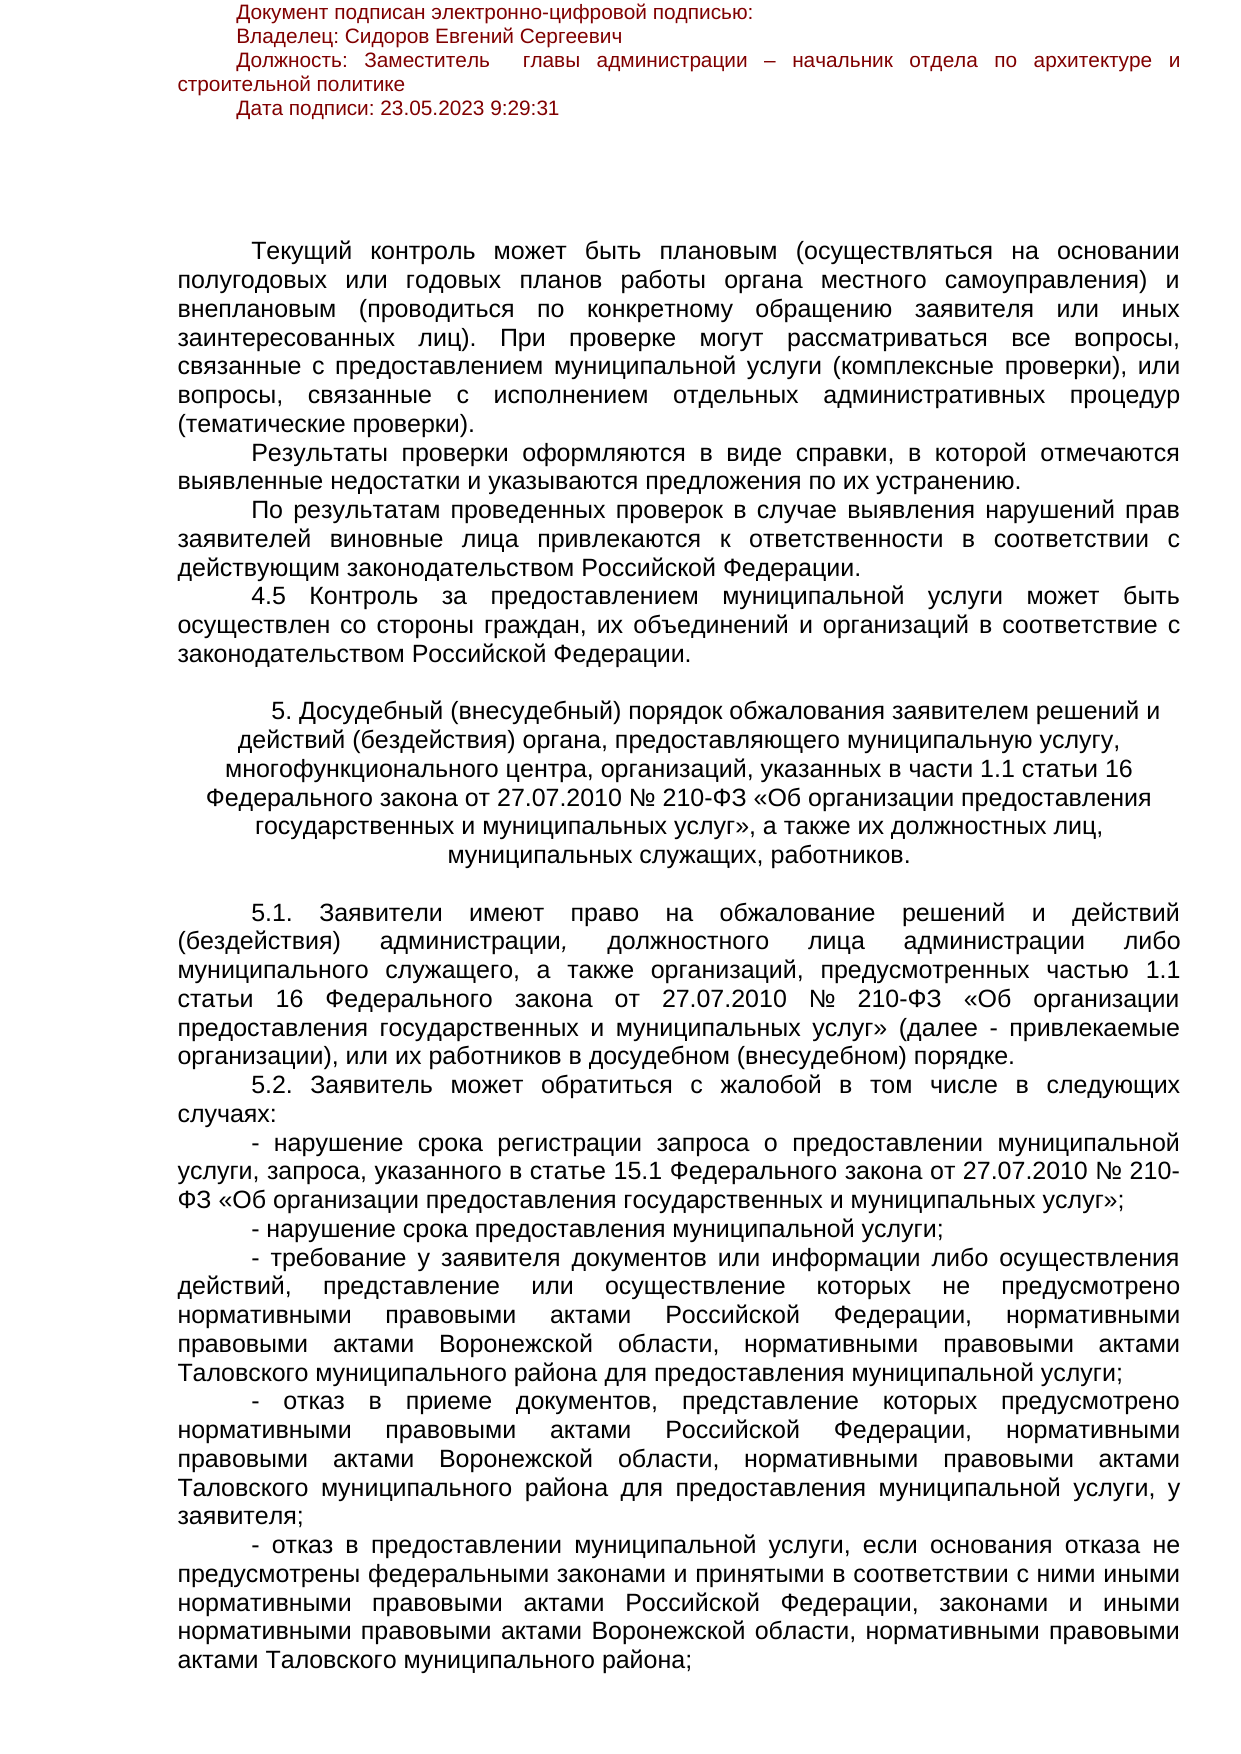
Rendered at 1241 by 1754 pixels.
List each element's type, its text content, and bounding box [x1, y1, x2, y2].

text Текущий контроль может быть плановым (осуществляться на основании полугодовых или годовых планов работы органа местного самоуправления) и внеплановым (проводиться по конкретному обращению заявителя или иных заинтересованных лиц). При проверке могут рассматриваться все вопросы, связанные с предоставлением муниципальной услуги (комплексные проверки), или вопросы, связанные с исполнением отдельных административных процедур (тематические проверки). [177, 236, 1181, 437]
text 5. Досудебный (внесудебный) порядок обжалования заявителем решений и действий (бездействия) органа, предоставляющего муниципальную услугу, многофункционального центра, организаций, указанных в части 1.1 статьи 16 Федерального закона от 27.07.2010 № 210-ФЗ «Об организации предоставления государственных и муниципальных услуг», а также их должностных лиц, муниципальных служащих, работников. [177, 696, 1181, 869]
text Результаты проверки оформляются в виде справки, в которой отмечаются выявленные недостатки и указываются предложения по их устранению. [177, 437, 1181, 495]
text 4.5 Контроль за предоставлением муниципальной услуги может быть осуществлен со стороны граждан, их объединений и организаций в соответствие с законодательством Российской Федерации. [177, 581, 1181, 667]
text - отказ в предоставлении муниципальной услуги, если основания отказа не предусмотрены федеральными законами и принятыми в соответствии с ними иными нормативными правовыми актами Российской Федерации, законами и иными нормативными правовыми актами Воронежской области, нормативными правовыми актами Таловского муниципального района; [177, 1530, 1181, 1674]
text - нарушение срока регистрации запроса о предоставлении муниципальной услуги, запроса, указанного в статье 15.1 Федерального закона от 27.07.2010 № 210-ФЗ «Об организации предоставления государственных и муниципальных услуг»; [177, 1127, 1181, 1214]
text 5.1. Заявители имеют право на обжалование решений и действий (бездействия) администрации, должностного лица администрации либо муниципального служащего, а также организаций, предусмотренных частью 1.1 статьи 16 Федерального закона от 27.07.2010 № 210-ФЗ «Об организации предоставления государственных и муниципальных услуг» (далее - привлекаемые организации), или их работников в досудебном (внесудебном) порядке. [177, 897, 1181, 1070]
text - нарушение срока предоставления муниципальной услуги; [177, 1214, 1181, 1242]
text По результатам проведенных проверок в случае выявления нарушений прав заявителей виновные лица привлекаются к ответственности в соответствии с действующим законодательством Российской Федерации. [177, 495, 1181, 581]
text - отказ в приеме документов, представление которых предусмотрено нормативными правовыми актами Российской Федерации, нормативными правовыми актами Воронежской области, нормативными правовыми актами Таловского муниципального района для предоставления муниципальной услуги, у заявителя; [177, 1386, 1181, 1530]
text 5.2. Заявитель может обратиться с жалобой в том числе в следующих случаях: [177, 1070, 1181, 1127]
text - требование у заявителя документов или информации либо осуществления действий, представление или осуществление которых не предусмотрено нормативными правовыми актами Российской Федерации, нормативными правовыми актами Воронежской области, нормативными правовыми актами Таловского муниципального района для предоставления муниципальной услуги; [177, 1242, 1181, 1386]
